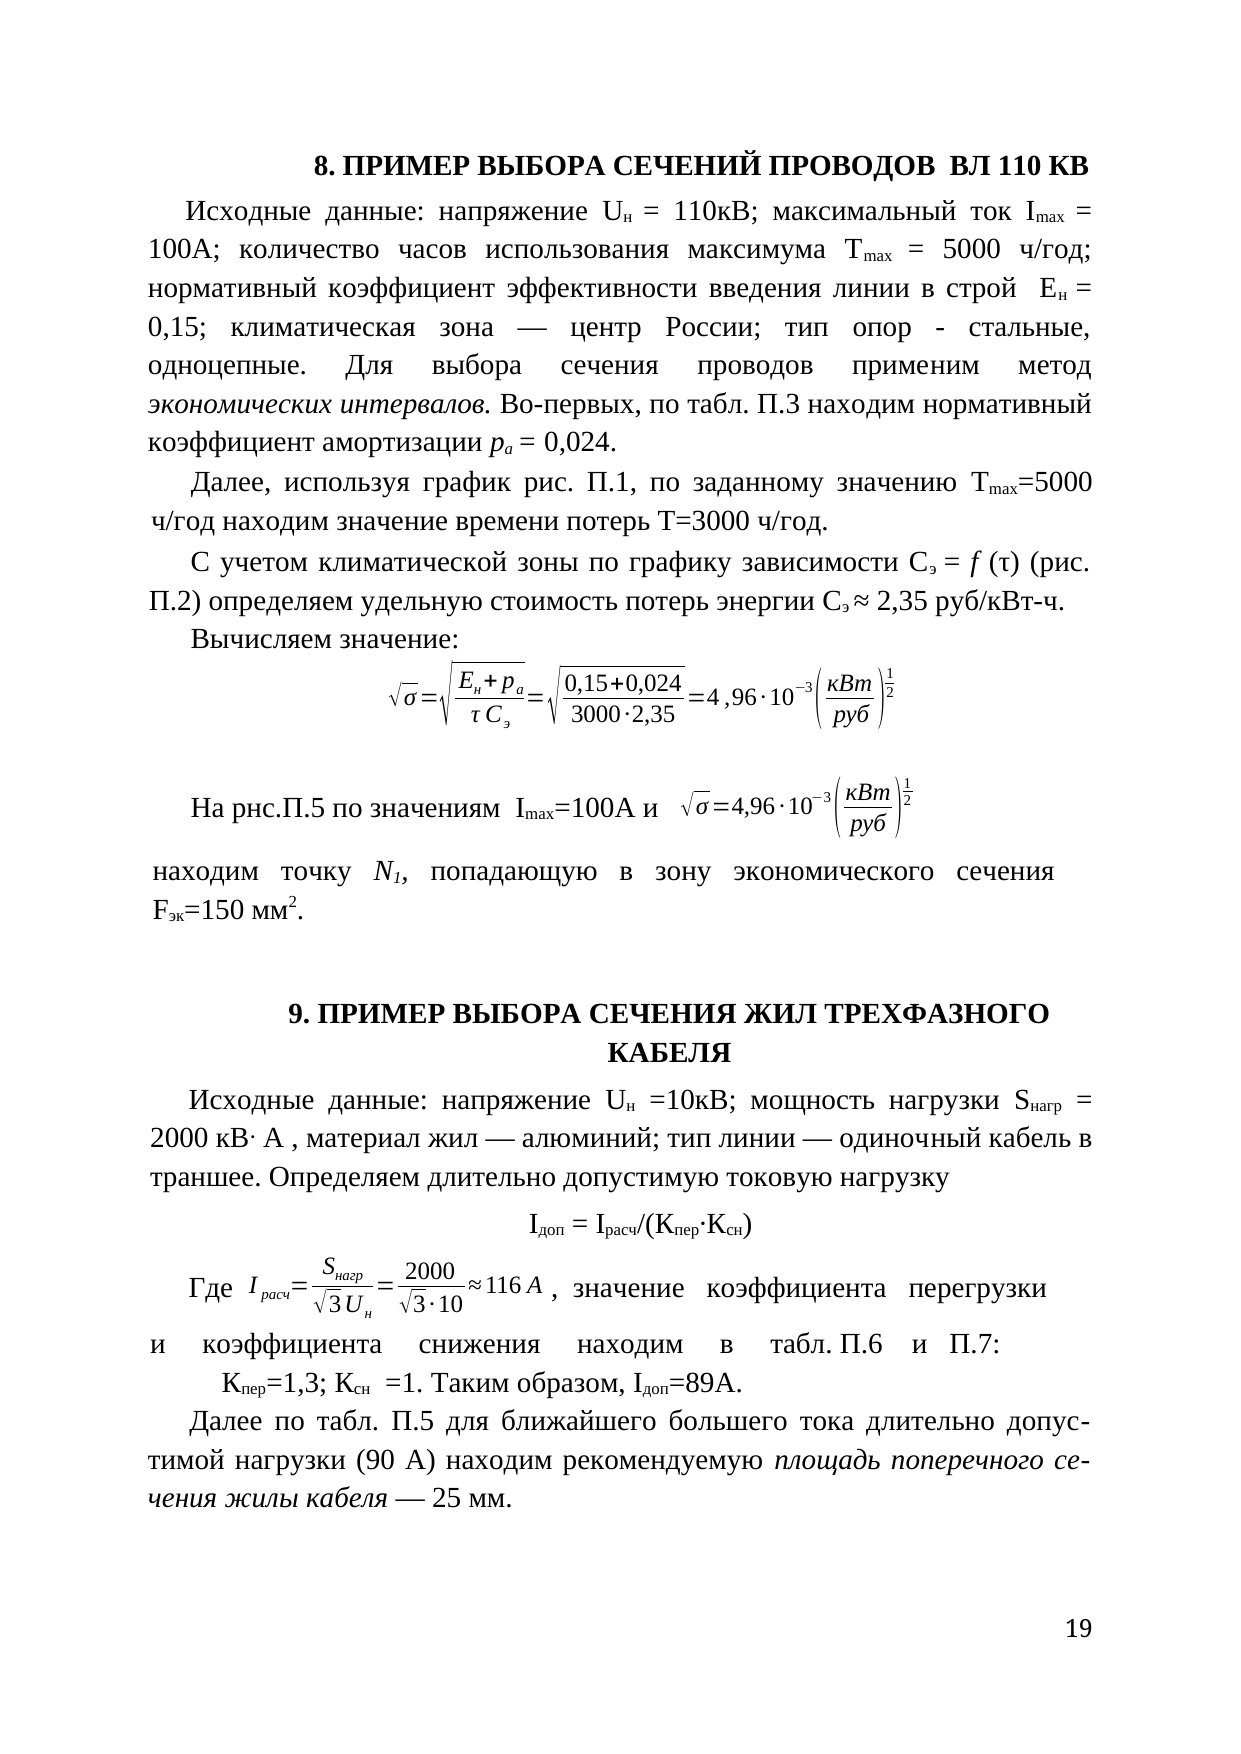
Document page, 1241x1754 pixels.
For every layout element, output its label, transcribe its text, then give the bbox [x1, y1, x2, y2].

text находим точку N1, попадающую в зону экономического сечения Fэк=150 мм2. [152, 853, 1092, 925]
text Вычисляем значение: [190, 621, 1092, 655]
text Далее по табл. П.5 для ближайшего большего тока длительно допустимой нагрузки (90 А) находим рекомендуемую площадь поперечного сечения жилы кабеля — 25 мм. [148, 1403, 1090, 1514]
text 8. ПРИМЕР ВЫБОРА СЕЧЕНИЙ ПРОВОДОВ ВЛ 110 КВ [310, 148, 1092, 181]
text Далее, используя график рис. П.1, по заданному значению Тmах=5000 ч/год находим значение времени потерь Т=3000 ч/год. [151, 464, 1092, 536]
text Iдоп = Iрасч/(Кпер∙Ксн) [150, 1206, 1092, 1239]
text Исходные данные: напряжение Uн = 110кВ; максимальный ток Imах = 100А; количество часов использования максимума Тmах = 5000 ч/год; нормативный коэффициент эффективности введения линии в строй Ен = 0,15; климатическая зона — центр России; тип опор - стальные, одноцепные. Для выбора сечения проводов применим метод экономических интервалов. Во-первых, по табл. П.3 находим нормативный коэффициент амортизации ра = 0,024. [148, 193, 1092, 458]
text Где , значение коэффициента перегрузки и коэффициента снижения находим в табл. П.6 и П.7: Кпер=1,3; Ксн =1. Таким образом, Iдоп=89А. [150, 1253, 1092, 1398]
text Исходные данные: напряжение Uн =10кВ; мощность нагрузки Sнагр = 2000 кВ А , материал жил — алюминий; тип линии — одиночный кабель в траншее. Определяем длительно допустимую токовую нагрузку [150, 1082, 1092, 1193]
text 9. ПРИМЕР ВЫБОРА СЕЧЕНИЯ ЖИЛ ТРЕХФАЗНОГО КАБЕЛЯ [246, 997, 1092, 1069]
text С учетом климатической зоны по графику зависимости Сэ = f (τ) (рис. П.2) определяем удельную стоимость потерь энергии Сэ ≈ 2,35 руб/кВт-ч. [148, 544, 1090, 616]
text На рнс.П.5 по значениям Imах=100А и [190, 774, 1092, 839]
